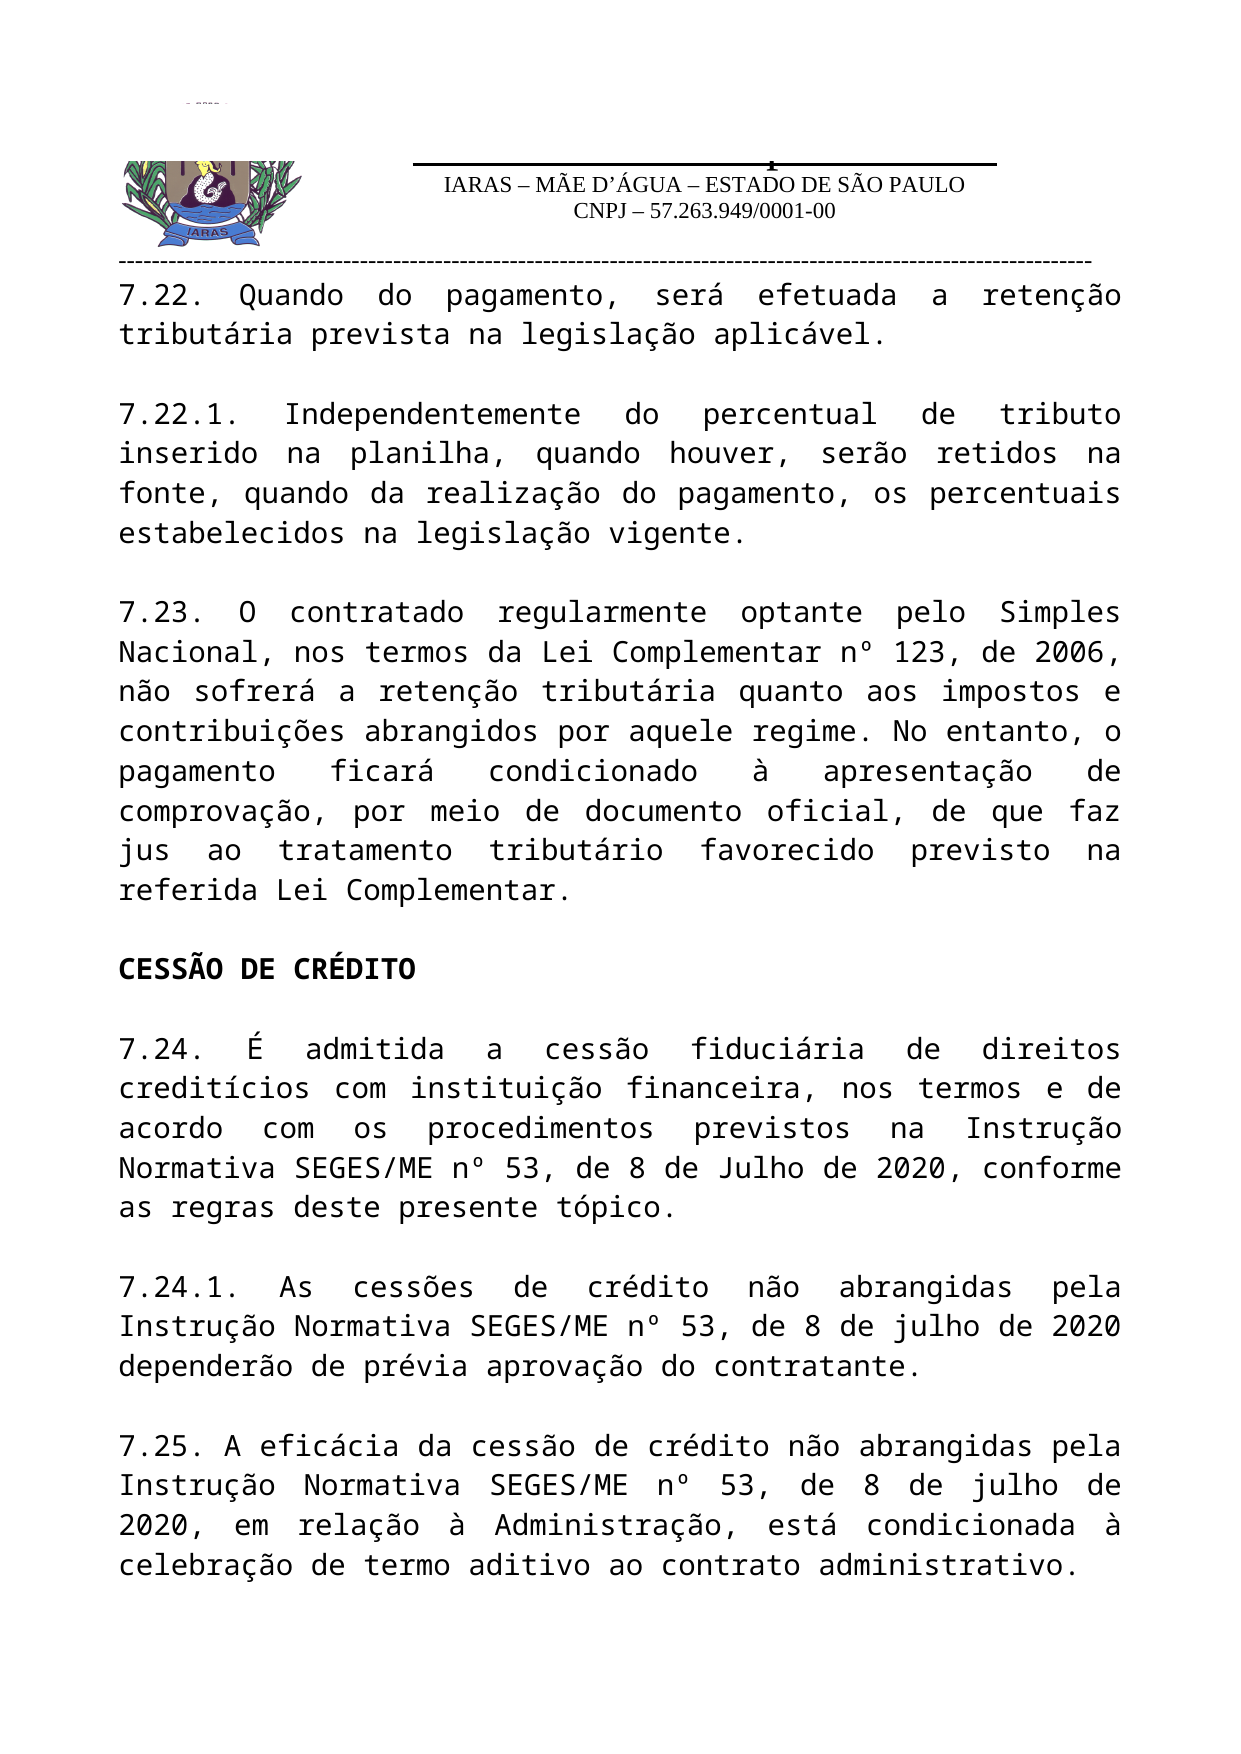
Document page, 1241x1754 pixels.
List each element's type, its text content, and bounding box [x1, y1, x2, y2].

picture [118, 161, 306, 251]
list 7.22.1. Independentemente do percentual de tributo inserido na planilha, quando houver, serão retidos na fonte, quando da realização do pagamento, os percentuais estabelecidos na legislação vigente. [118, 393, 1122, 552]
list 7.22. Quando do pagamento, será efetuada a retenção tributária prevista na legislação aplicável. [118, 274, 1122, 353]
list 7.24. É admitida a cessão fiduciária de direitos creditícios com instituição financeira, nos termos e de acordo com os procedimentos previstos na Instrução Normativa SEGES/ME nº 53, de 8 de Julho de 2020, conforme as regras deste presente tópico. [118, 1028, 1122, 1226]
text 7.24.1. As cessões de crédito não abrangidas pela Instrução Normativa SEGES/ME nº 53, de 8 de julho de 2020 dependerão de prévia aprovação do contratante. [118, 1266, 1122, 1385]
text CESSÃO DE CRÉDITO [118, 948, 1122, 988]
list 7.23. O contratado regularmente optante pelo Simples Nacional, nos termos da Lei Complementar nº 123, de 2006, não sofrerá a retenção tributária quanto aos impostos e contribuições abrangidos por aquele regime. No entanto, o pagamento ficará condicionado à apresentação de comprovação, por meio de documento oficial, de que faz jus ao tratamento tributário favorecido previsto na referida Lei Complementar. [118, 591, 1122, 909]
list 7.25. A eficácia da cessão de crédito não abrangidas pela Instrução Normativa SEGES/ME nº 53, de 8 de julho de 2020, em relação à Administração, está condicionada à celebração de termo aditivo ao contrato administrativo. [118, 1425, 1122, 1583]
